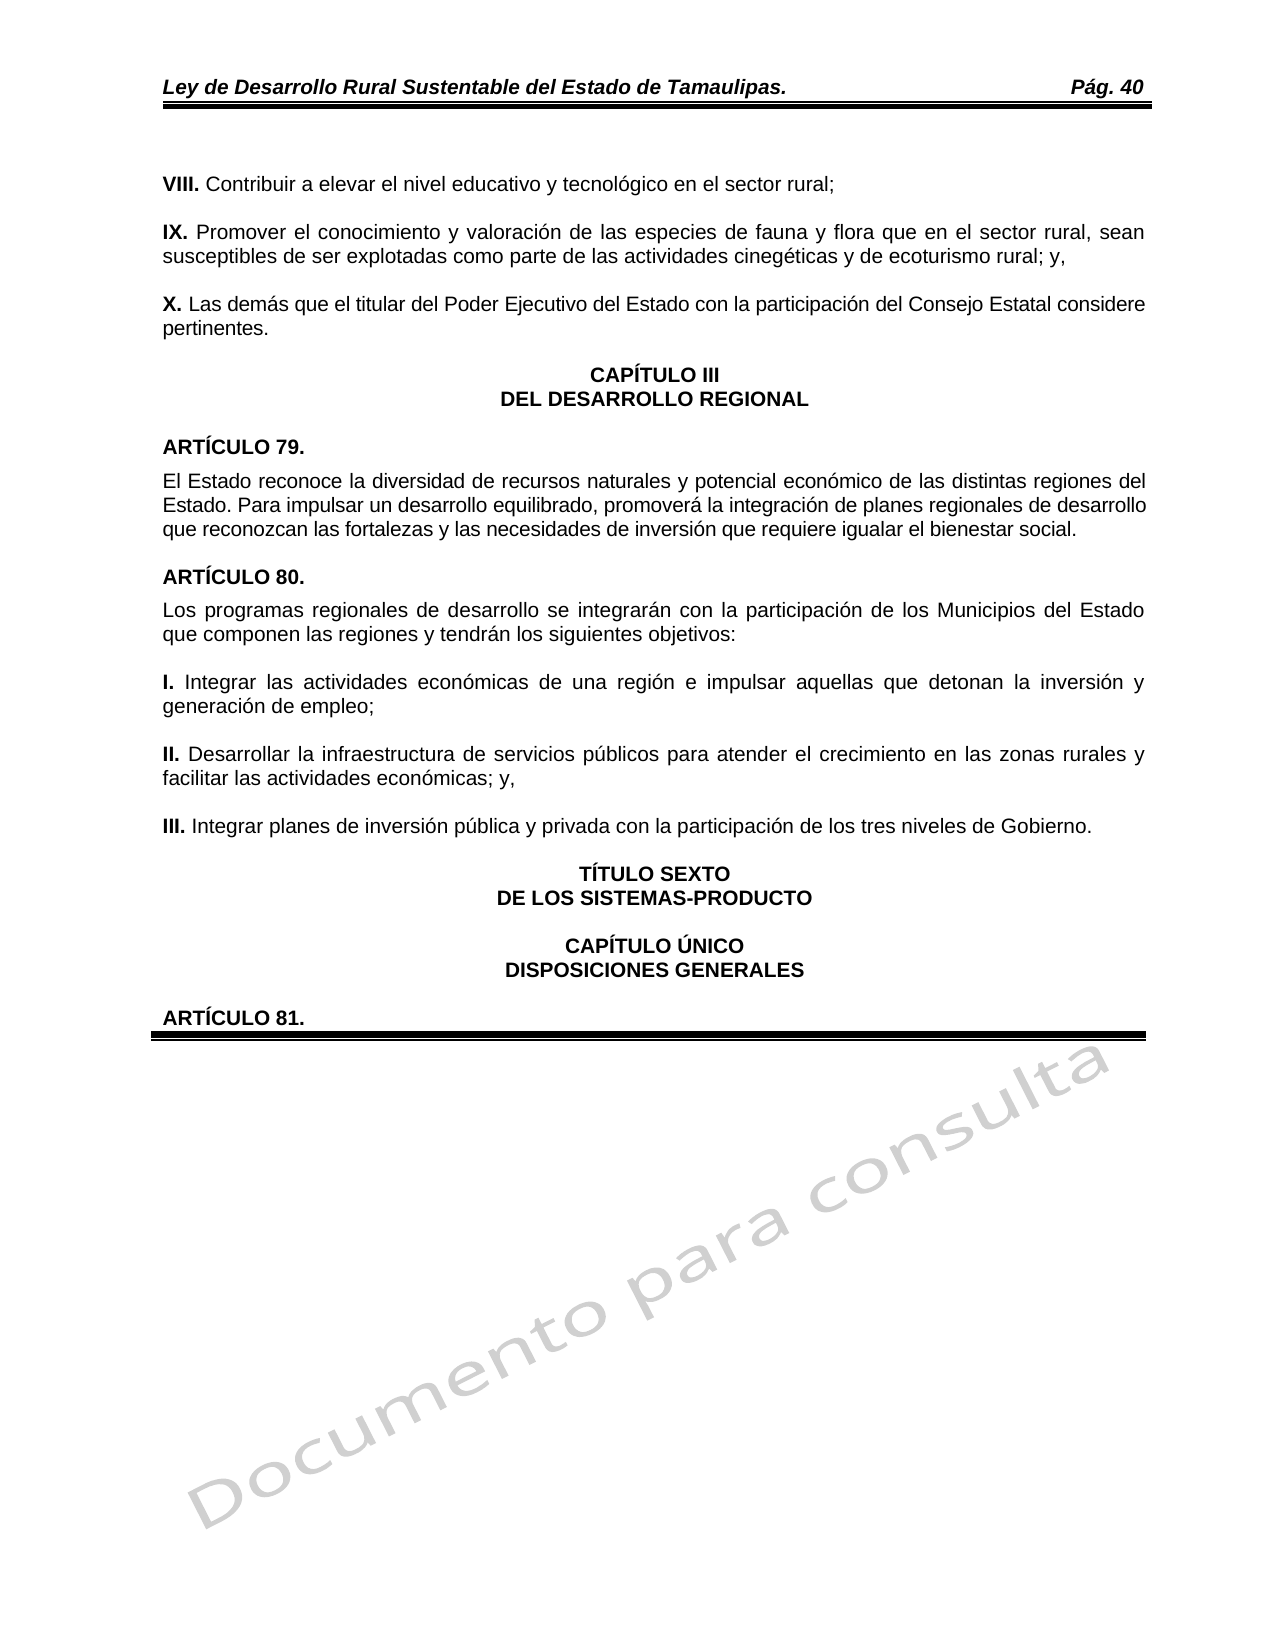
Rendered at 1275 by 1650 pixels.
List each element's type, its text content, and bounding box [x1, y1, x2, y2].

text El Estado reconoce la diversidad de recursos naturales y potencial económico de las distintas regiones del Estado. Para impulsar un desarrollo equilibrado, promoverá la integración de planes regionales de desarrollo que reconozcan las fortalezas y las necesidades de inversión que requiere igualar el bienestar social. [162, 469, 1147, 541]
text VIII. Contribuir a elevar el nivel educativo y tecnológico en el sector rural; [162, 172, 1147, 196]
text ARTÍCULO 80. [162, 565, 1147, 589]
text ARTÍCULO 79. [162, 435, 1147, 459]
text TÍTULO SEXTO [162, 862, 1147, 886]
text IX. Promover el conocimiento y valoración de las especies de fauna y flora que en el sector rural, sean susceptibles de ser explotadas como parte de las actividades cinegéticas y de ecoturismo rural; y, [162, 219, 1147, 267]
list I. Integrar las actividades económicas de una región e impulsar aquellas que detonan la inversión y generación de empleo; [162, 670, 1147, 718]
text Los programas regionales de desarrollo se integrarán con la participación de los Municipios del Estado que componen las regiones y tendrán los siguientes objetivos: [162, 598, 1147, 646]
text X. Las demás que el titular del Poder Ejecutivo del Estado con la participación del Consejo Estatal considere pertinentes. [162, 291, 1147, 339]
text DE LOS SISTEMAS-PRODUCTO [162, 886, 1147, 910]
text DISPOSICIONES GENERALES [162, 958, 1147, 982]
text CAPÍTULO ÚNICO [162, 934, 1147, 958]
text ARTÍCULO 81. [162, 1006, 1147, 1029]
text CAPÍTULO III [162, 363, 1147, 387]
text DEL DESARROLLO REGIONAL [162, 387, 1147, 411]
text III. Integrar planes de inversión pública y privada con la participación de los tres niveles de Gobierno. [162, 814, 1147, 838]
list II. Desarrollar la infraestructura de servicios públicos para atender el crecimiento en las zonas rurales y facilitar las actividades económicas; y, [162, 742, 1147, 790]
